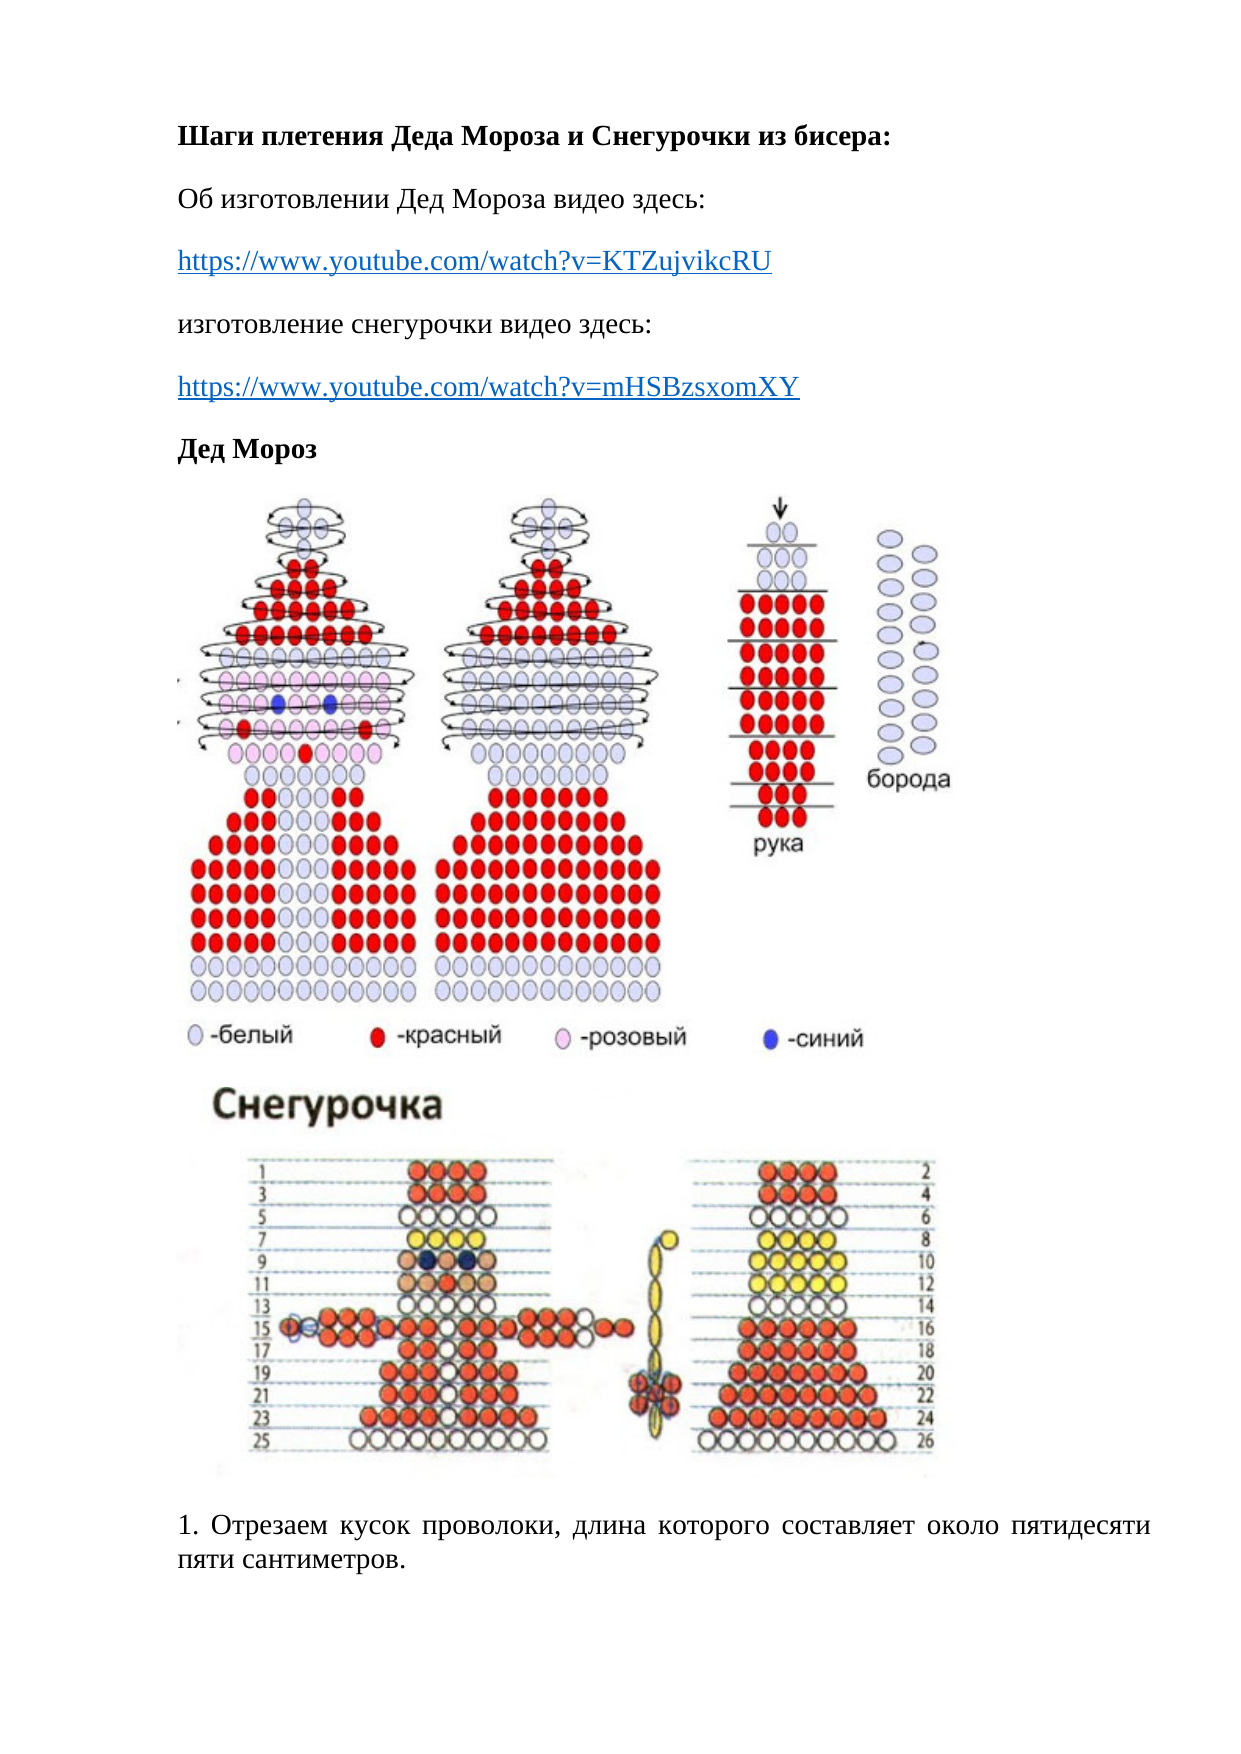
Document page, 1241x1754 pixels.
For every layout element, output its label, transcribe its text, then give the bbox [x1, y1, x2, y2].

text https://www.youtube.com/watch?v=mHSBzsxomXY [177, 369, 1152, 402]
text изготовление снегурочки видео здесь: [177, 306, 1152, 340]
text Дед Мороз [177, 432, 1152, 465]
text Шаги плетения Деда Мороза и Снегурочки из бисера: [177, 118, 1152, 152]
text https://www.youtube.com/watch?v=KTZujvikcRU [177, 243, 1152, 277]
picture [177, 1087, 978, 1478]
text Об изготовлении Дед Мороза видео здесь: [177, 181, 1152, 214]
text 1. Отрезаем кусок проволоки, длина которого составляет около пятидесяти пяти сантиметров. [177, 1507, 1152, 1574]
picture [177, 494, 978, 1059]
